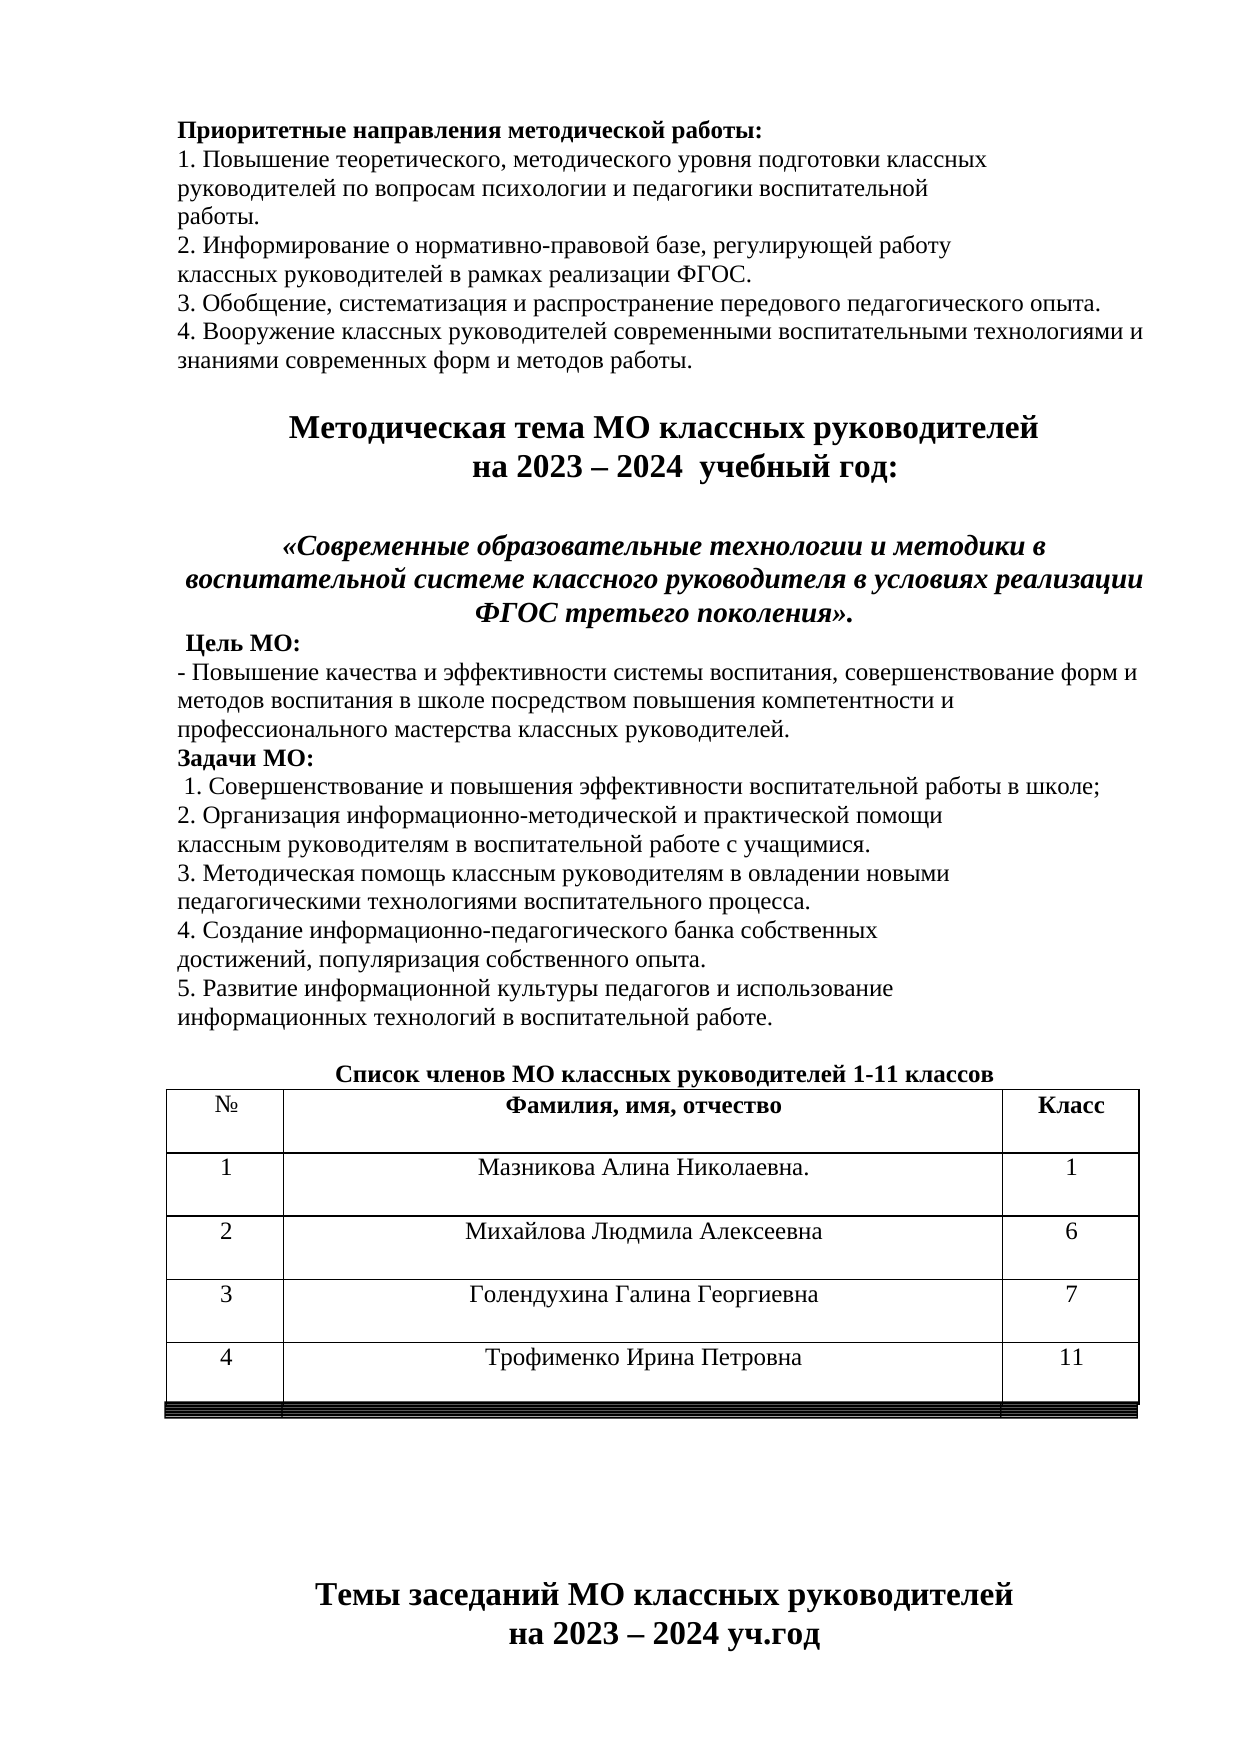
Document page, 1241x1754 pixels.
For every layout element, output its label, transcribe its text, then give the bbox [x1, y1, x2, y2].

list Развитие информационной культуры педагогов и использование информационных технологий в воспитательной работе. [177, 973, 1089, 1030]
text Приоритетные направления методической работы: [177, 115, 1184, 144]
text Методическая тема МО классных руководителей на 2023 – 2024 учебный год: [289, 408, 1041, 484]
table_cell 2 [167, 1217, 283, 1278]
table_header Класс [1003, 1090, 1138, 1152]
text ФГОС третьего поколения». [475, 595, 1184, 628]
text - Повышение качества и эффективности системы воспитания, совершенствование форм и методов воспитания в школе посредством повышения компетентности и профессионального мастерства классных руководителей. [177, 657, 1163, 743]
text Темы заседаний МО классных руководителей на 2023 – 2024 уч.год [315, 1575, 1014, 1651]
table_header № [167, 1090, 283, 1152]
table_cell 7 [1003, 1280, 1138, 1342]
table_cell Мазникова Алина Николаевна. [284, 1154, 1002, 1215]
table_cell 4 [167, 1343, 283, 1401]
list Организация информационно-методической и практической помощи классным руководителям в воспитательной работе с учащимися. [177, 800, 1052, 858]
table_cell 6 [1003, 1217, 1138, 1278]
table_header Фамилия, имя, отчество [284, 1090, 1002, 1152]
list Методическая помощь классным руководителям в овладении новыми педагогическими технологиями воспитательного процесса. [177, 858, 1140, 915]
list Повышение теоретического, методического уровня подготовки классных руководителей по вопросам психологии и педагогики воспитательной работы. [177, 144, 1017, 230]
table_cell Трофименко Ирина Петровна [284, 1343, 1002, 1401]
list Обобщение, систематизация и распространение передового педагогического опыта. [177, 288, 1184, 316]
table_cell Михайлова Людмила Алексеевна [284, 1217, 1002, 1278]
table_cell 1 [167, 1154, 283, 1215]
list Совершенствование и повышения эффективности воспитательной работы в школе; [183, 772, 1184, 800]
list Вооружение классных руководителей современными воспитательными технологиями и знаниями современных форм и методов работы. [177, 316, 1144, 374]
text Цель МО: [185, 628, 1184, 657]
text Задачи МО: [177, 743, 1184, 772]
text «Современные образовательные технологии и методики в воспитательной системе классного руководителя в условиях реализации [185, 528, 1184, 595]
table_cell 11 [1003, 1343, 1138, 1401]
text Список членов МО классных руководителей 1-11 классов [213, 1059, 1115, 1088]
list Информирование о нормативно-правовой базе, регулирующей работу классных руководителей в рамках реализации ФГОС. [177, 230, 1057, 288]
table_cell 1 [1003, 1154, 1138, 1215]
table_cell 3 [167, 1280, 283, 1342]
list Создание информационно-педагогического банка собственных достижений, популяризация собственного опыта. [177, 915, 1019, 973]
table_cell Голендухина Галина Георгиевна [284, 1280, 1002, 1342]
